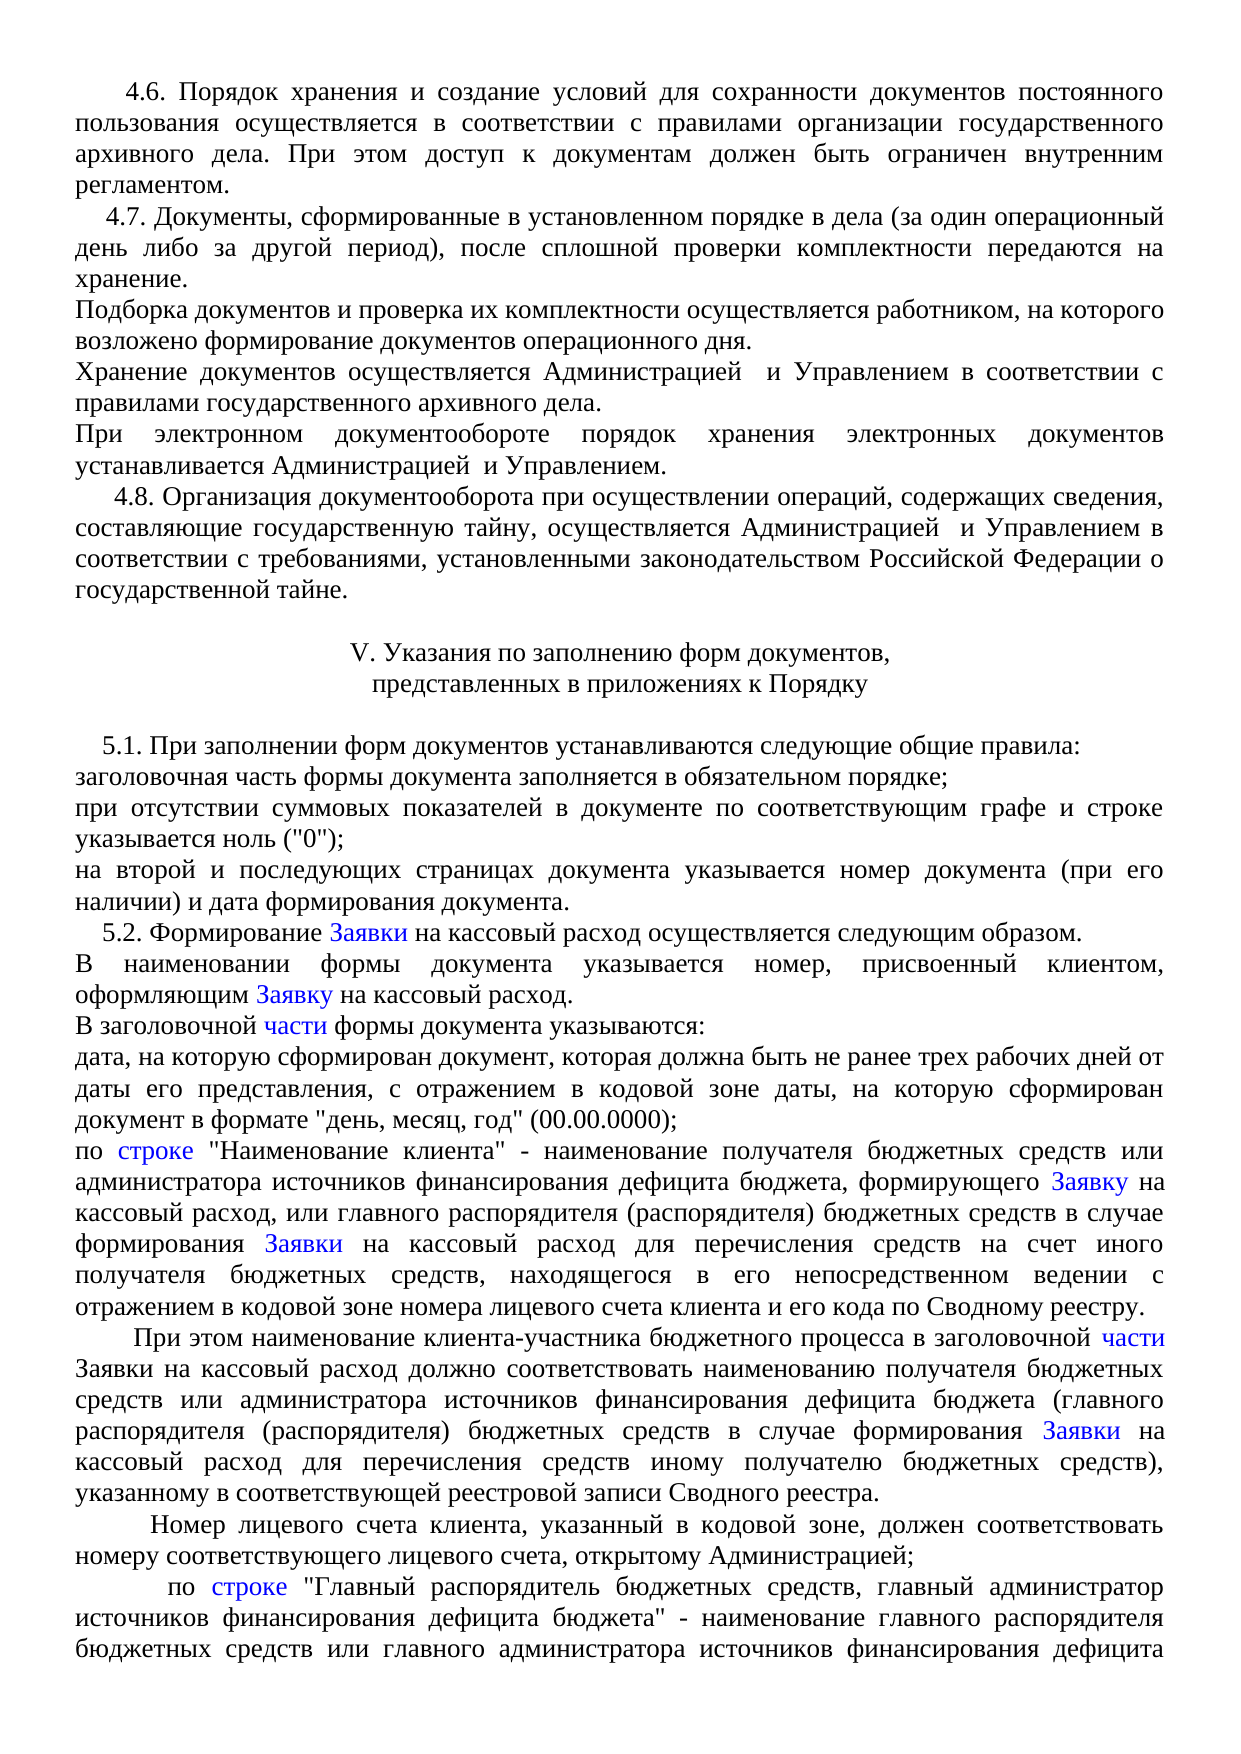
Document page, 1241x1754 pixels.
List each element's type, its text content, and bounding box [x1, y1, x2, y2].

text Хранение документов осуществляется Администрацией и Управлением в соответствии с правилами государственного архивного дела. [75, 355, 1165, 418]
text на второй и последующих страницах документа указывается номер документа (при его наличии) и дата формирования документа. [75, 854, 1165, 916]
text В заголовочной части формы документа указываются: [75, 1009, 1165, 1041]
text 4.6. Порядок хранения и создание условий для сохранности документов постоянного пользования осуществляется в соответствии с правилами организации государственного архивного дела. При этом доступ к документам должен быть ограничен внутренним регламентом. [75, 75, 1165, 199]
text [75, 1570, 1165, 1663]
text Подборка документов и проверка их комплектности осуществляется работником, на которого возложено формирование документов операционного дня. [75, 293, 1165, 355]
text В наименовании формы документа указывается номер, присвоенный клиентом, оформляющим Заявку на кассовый расход. [75, 947, 1165, 1009]
text по строке "Наименование клиента" - наименование получателя бюджетных средств или администратора источников финансирования дефицита бюджета, формирующего Заявку на кассовый расход, или главного распорядителя (распорядителя) бюджетных средств в случае формирования Заявки на кассовый расход для перечисления средств на счет иного получателя бюджетных средств, находящегося в его непосредственном ведении с отражением в кодовой зоне номера лицевого счета клиента и его кода по Сводному реестру. [75, 1134, 1165, 1321]
text при отсутствии суммовых показателей в документе по соответствующим графе и строке указывается ноль ("0"); [75, 791, 1165, 854]
text Номер лицевого счета клиента, указанный в кодовой зоне, должен соответствовать номеру соответствующего лицевого счета, открытому Администрацией; [75, 1508, 1165, 1570]
text При этом наименование клиента-участника бюджетного процесса в заголовочной части Заявки на кассовый расход должно соответствовать наименованию получателя бюджетных средств или администратора источников финансирования дефицита бюджета (главного распорядителя (распорядителя) бюджетных средств в случае формирования Заявки на кассовый расход для перечисления средств иному получателю бюджетных средств), указанному в соответствующей реестровой записи Сводного реестра. [75, 1321, 1165, 1508]
text 5.1. При заполнении форм документов устанавливаются следующие общие правила: [75, 729, 1165, 760]
text При электронном документообороте порядок хранения электронных документов устанавливается Администрацией и Управлением. [75, 418, 1165, 480]
text 5.2. Формирование Заявки на кассовый расход осуществляется следующим образом. [75, 916, 1165, 947]
text 4.8. Организация документооборота при осуществлении операций, содержащих сведения, составляющие государственную тайну, осуществляется Администрацией и Управлением в соответствии с требованиями, установленными законодательством Российской Федерации о государственной тайне. [75, 480, 1165, 604]
text V. Указания по заполнению форм документов, [75, 636, 1165, 667]
text дата, на которую сформирован документ, которая должна быть не ранее трех рабочих дней от даты его представления, с отражением в кодовой зоне даты, на которую сформирован документ в формате "день, месяц, год" (00.00.0000); [75, 1041, 1165, 1134]
text представленных в приложениях к Порядку [75, 667, 1165, 698]
text заголовочная часть формы документа заполняется в обязательном порядке; [75, 760, 1165, 791]
text 4.7. Документы, сформированные в установленном порядке в дела (за один операционный день либо за другой период), после сплошной проверки комплектности передаются на хранение. [75, 199, 1165, 293]
